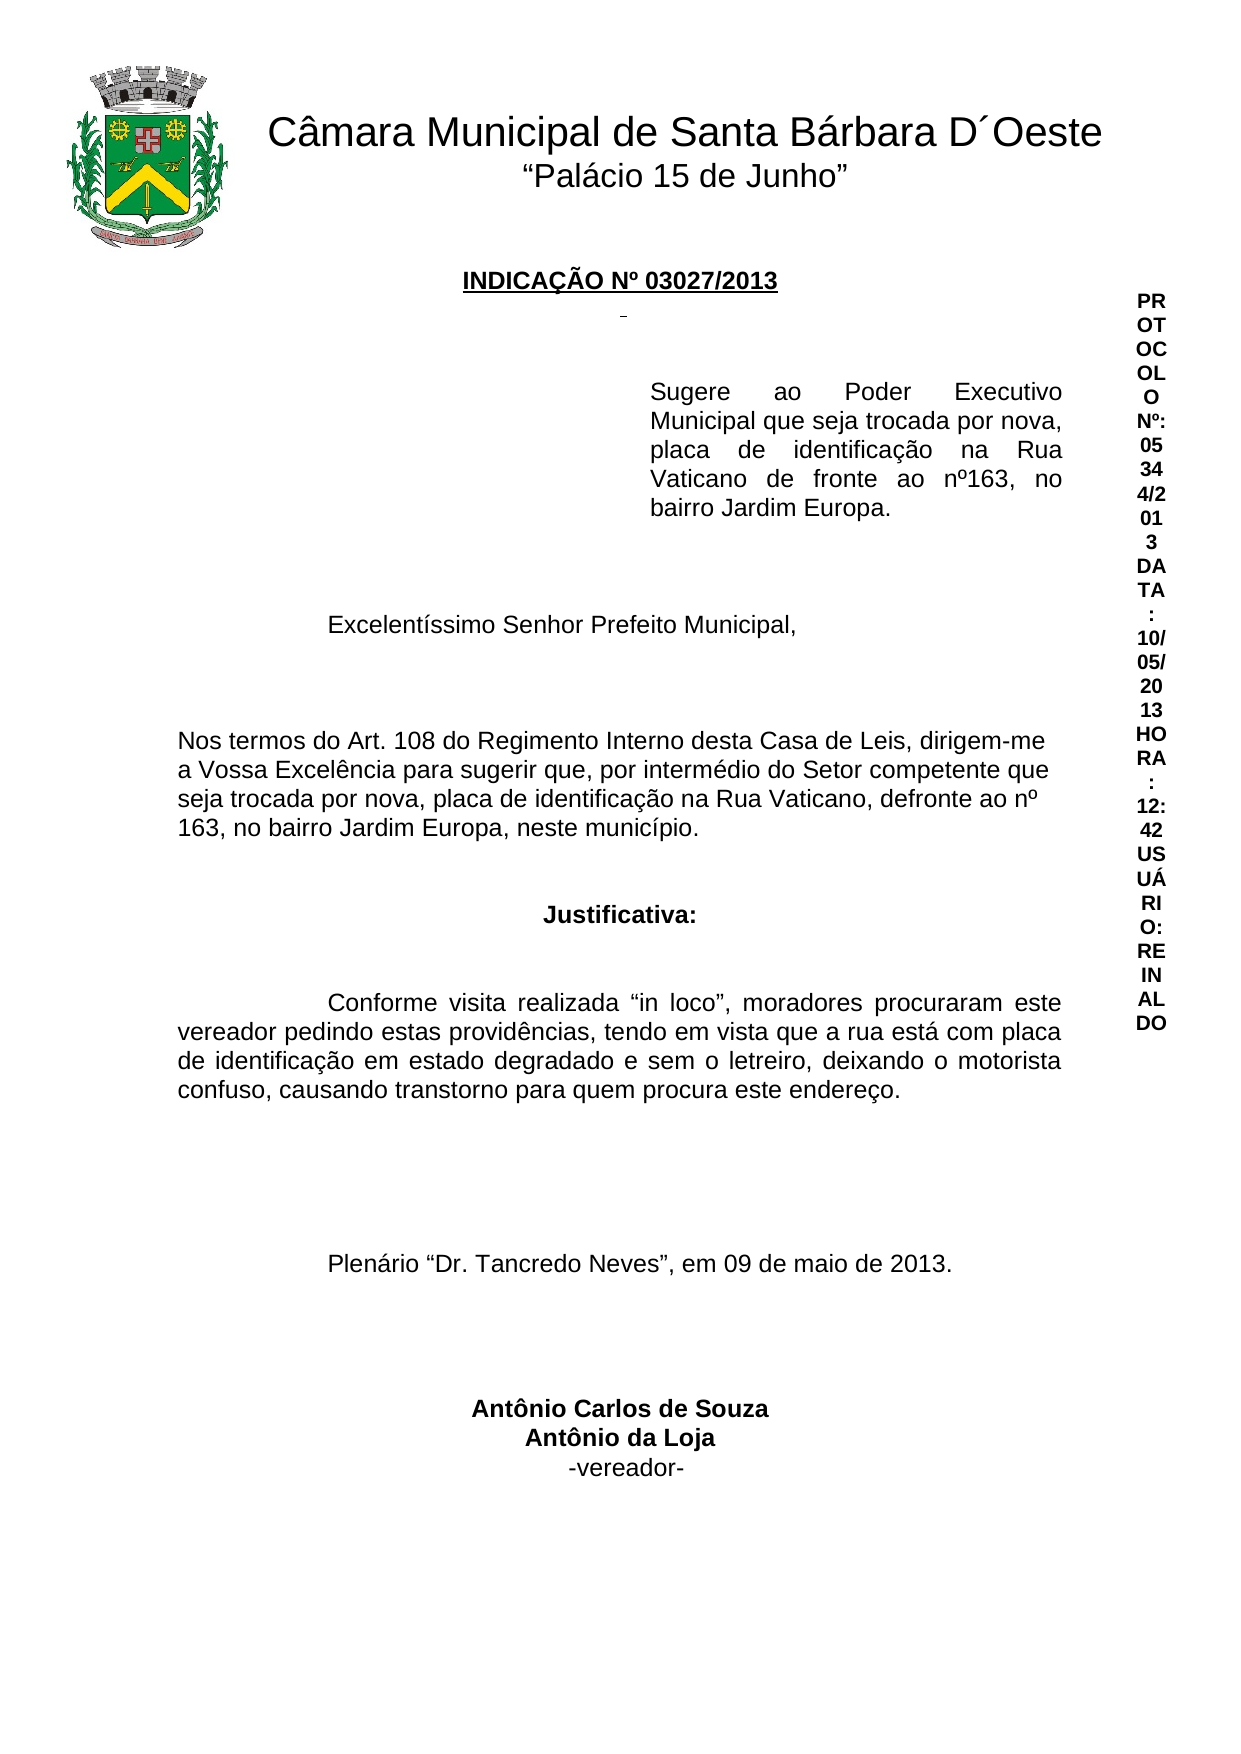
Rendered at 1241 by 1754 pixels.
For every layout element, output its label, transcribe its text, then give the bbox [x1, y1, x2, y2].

text -vereador- [177, 1452, 1063, 1481]
text Excelentíssimo Senhor Prefeito Municipal, [177, 609, 1063, 639]
text Conforme visita realizada “in loco”, moradores procuraram este vereador pedindo estas providências, tendo em vista que a rua está com placa de identificação em estado degradado e sem o letreiro, deixando o motorista confuso, causando transtorno para quem procura este endereço. [177, 987, 1063, 1104]
text Justificativa: [177, 900, 1063, 929]
picture [66, 66, 235, 255]
text Sugere ao Poder Executivo Municipal que seja trocada por nova, placa de identificação na Rua Vaticano de fronte ao nº163, no bairro Jardim Europa. [650, 377, 1063, 522]
text Plenário “Dr. Tancredo Neves”, em 09 de maio de 2013. [177, 1249, 1063, 1278]
text Nos termos do Art. 108 do Regimento Interno desta Casa de Leis, dirigem-me a Vossa Excelência para sugerir que, por intermédio do Setor competente que seja trocada por nova, placa de identificação na Rua Vaticano, defronte ao nº 163, no bairro Jardim Europa, neste município. [177, 726, 1063, 842]
text Antônio Carlos de Souza [177, 1394, 1063, 1423]
text Antônio da Loja [177, 1423, 1063, 1452]
title INDICAÇÃO Nº 03027/2013 [177, 266, 1063, 295]
